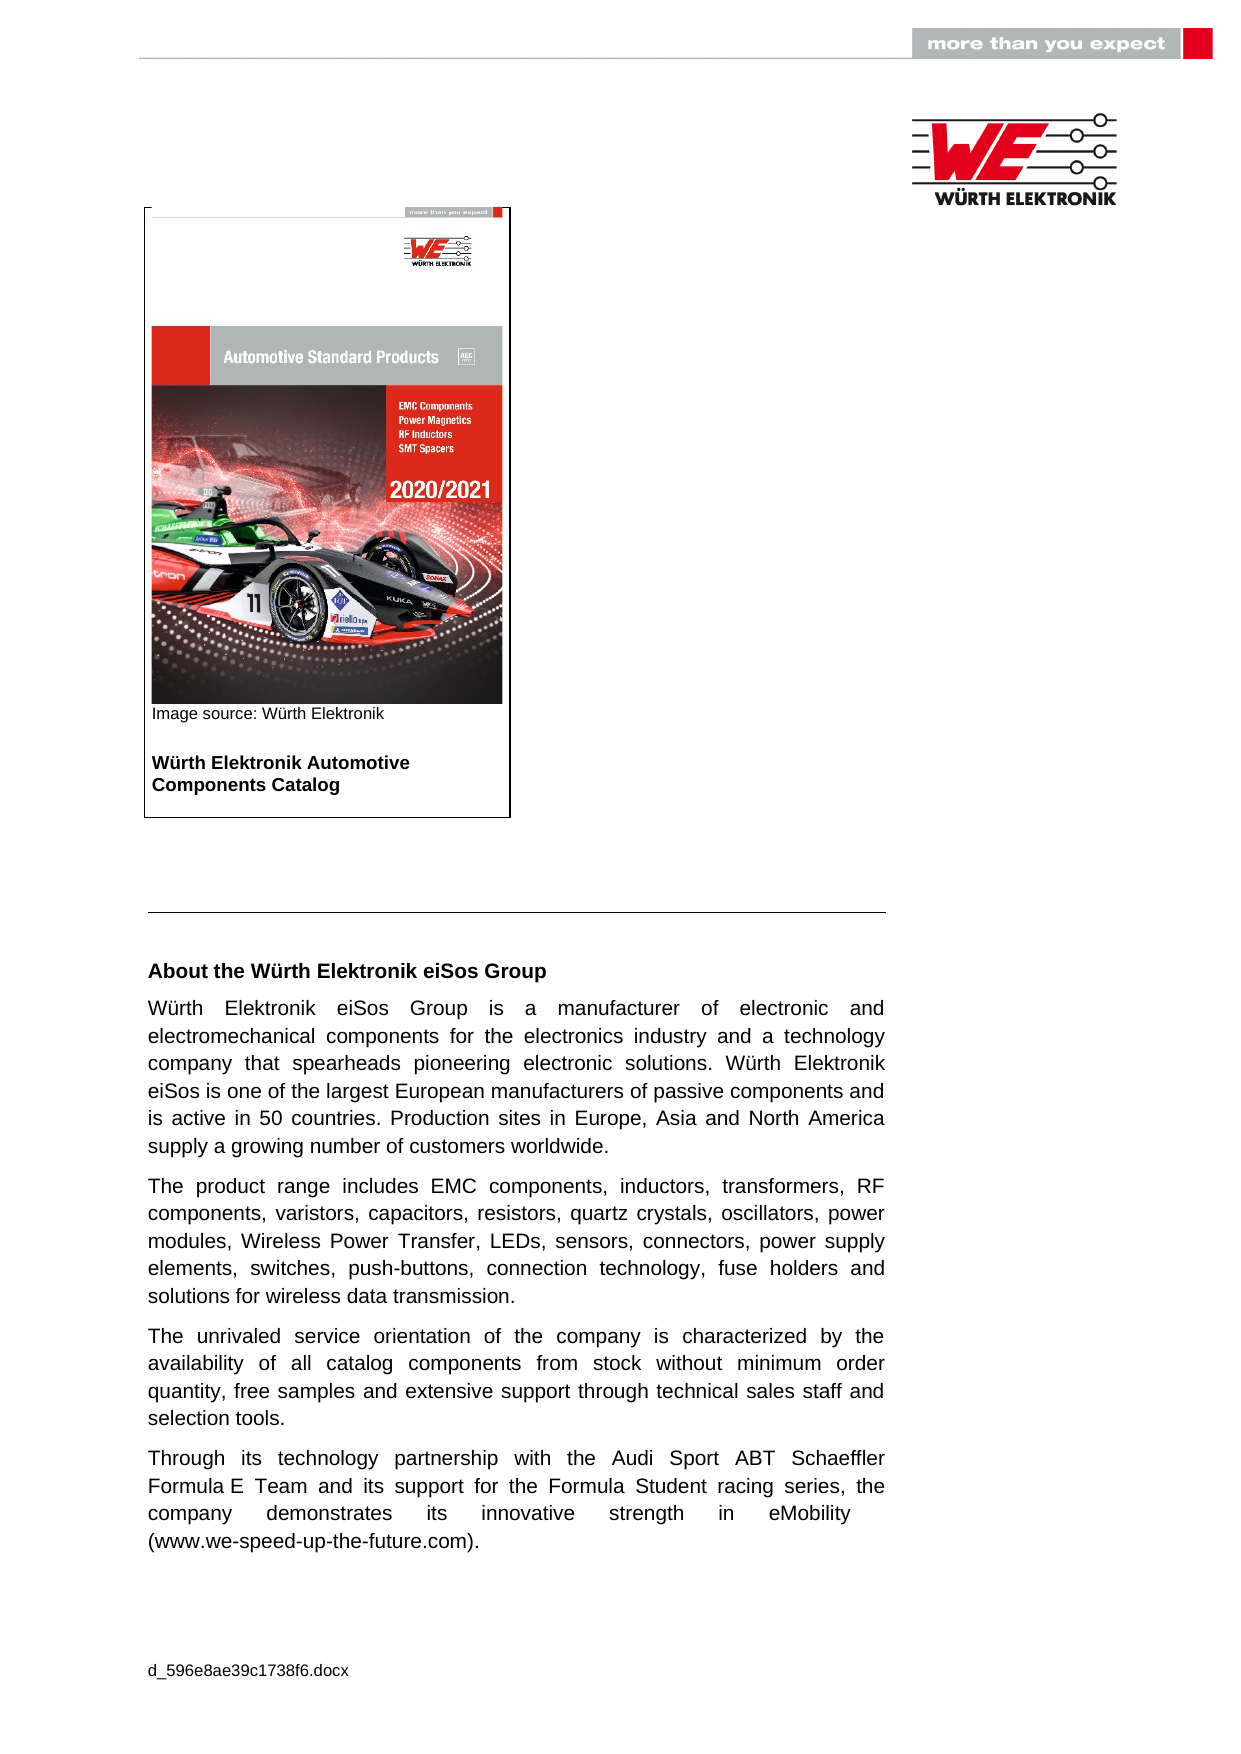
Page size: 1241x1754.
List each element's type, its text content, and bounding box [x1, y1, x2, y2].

text Through its technology partnership with the Audi Sport ABT Schaeffler Formula E Team and its support for the Formula Student racing series, the company demonstrates its innovative strength in eMobility (www.we-speed-up-the-future.com). [148, 1446, 886, 1552]
picture [151, 207, 503, 704]
text The product range includes EMC components, inductors, transformers, RF components, varistors, capacitors, resistors, quartz crystals, oscillators, power modules, Wireless Power Transfer, LEDs, sensors, connectors, power supply elements, switches, push-buttons, connection technology, fuse holders and solutions for wireless data transmission. [148, 1173, 886, 1307]
picture [139, 28, 1213, 206]
table_header Image source: Würth Elektronik Würth Elektronik Automotive Components Catalog [145, 208, 509, 817]
text About the Würth Elektronik eiSos Group [148, 956, 886, 983]
text Würth Elektronik eiSos Group is a manufacturer of electronic and electromechanical components for the electronics industry and a technology company that spearheads pioneering electronic solutions. Würth Elektronik eiSos is one of the largest European manufacturers of passive components and is active in 50 countries. Production sites in Europe, Asia and North America supply a growing number of customers worldwide. [148, 996, 886, 1157]
text The unrivaled service orientation of the company is characterized by the availability of all catalog components from stock without minimum order quantity, free samples and extensive support through technical sales staff and selection tools. [148, 1323, 886, 1430]
